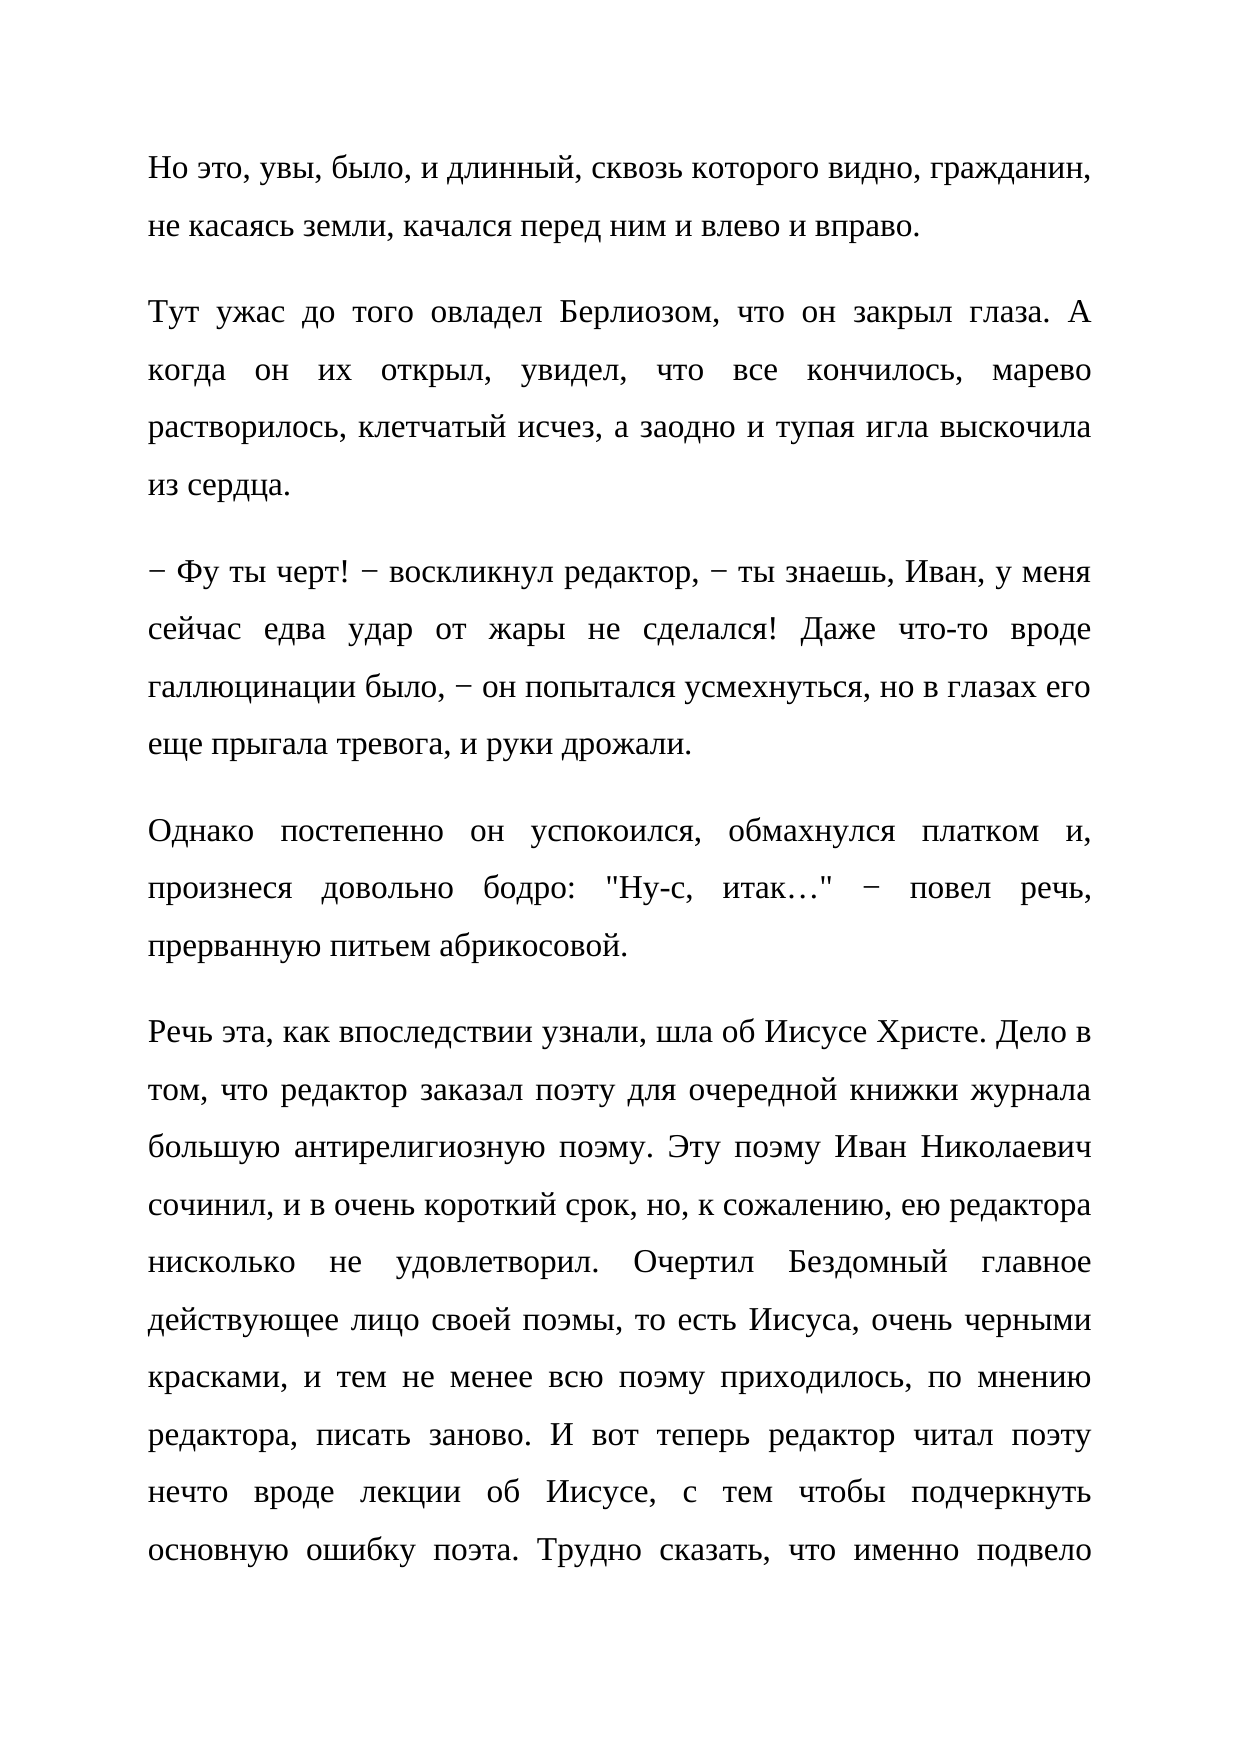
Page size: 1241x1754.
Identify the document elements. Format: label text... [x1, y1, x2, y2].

text Однако постепенно он успокоился, обмахнулся платком и, произнеся довольно бодро: "Ну-с, итак…" − повел речь, прерванную питьем абрикосовой. [148, 810, 1093, 963]
text − Фу ты черт! − воскликнул редактор, − ты знаешь, Иван, у меня сейчас едва удар от жары не сделался! Даже что-то вроде галлюцинации было, − он попытался усмехнуться, но в глазах его еще прыгала тревога, и руки дрожали. [148, 551, 1093, 762]
text Но это, увы, было, и длинный, сквозь которого видно, гражданин, не касаясь земли, качался перед ним и влево и вправо. [148, 148, 1093, 243]
text Тут ужас до того овладел Берлиозом, что он закрыл глаза. А когда он их открыл, увидел, что все кончилось, марево растворилось, клетчатый исчез, а заодно и тупая игла выскочила из сердца. [148, 292, 1093, 503]
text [148, 1012, 1093, 1568]
